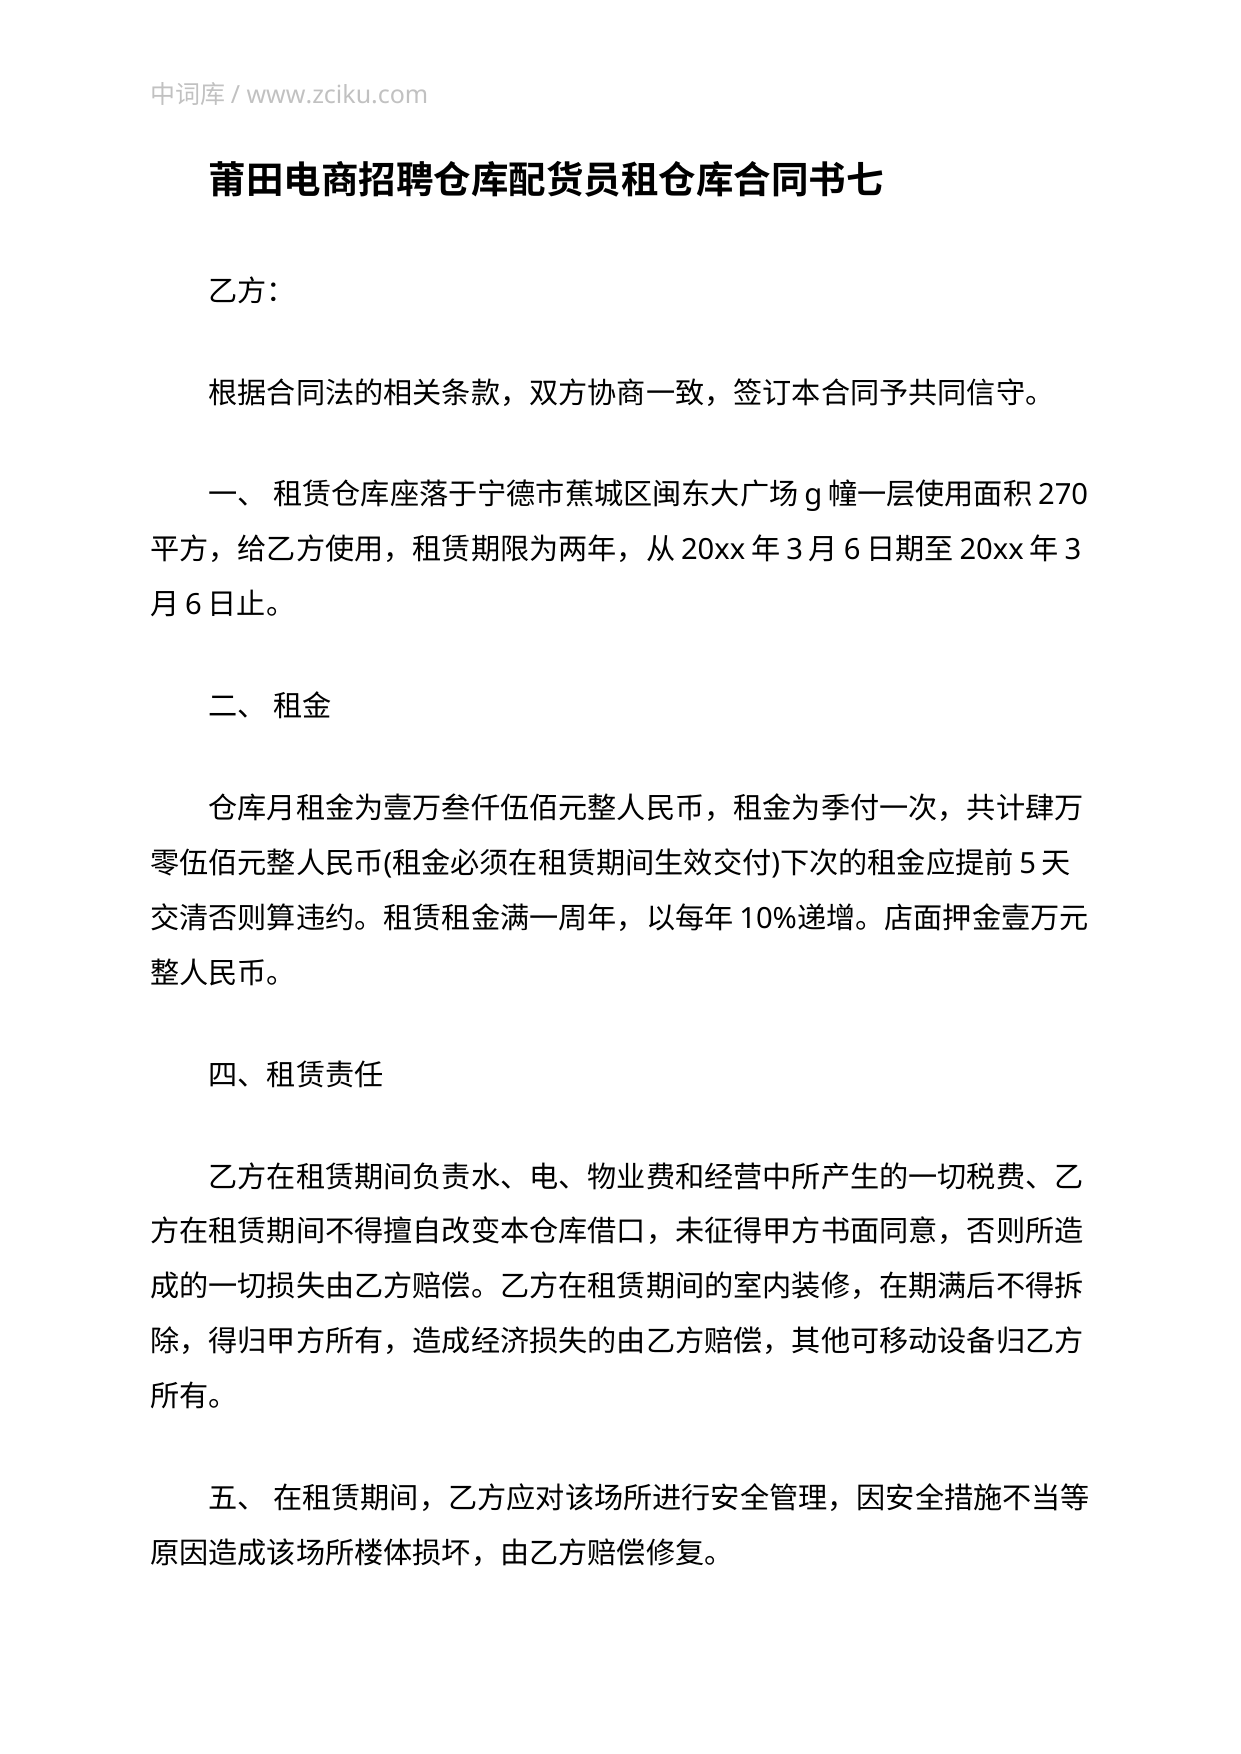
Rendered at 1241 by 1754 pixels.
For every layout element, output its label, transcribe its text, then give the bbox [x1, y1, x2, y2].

text 五、 在租赁期间，乙方应对该场所进行安全管理，因安全措施不当等原因造成该场所楼体损坏，由乙方赔偿修复。 [150, 1474, 1090, 1572]
text 四、租赁责任 [150, 1051, 1090, 1094]
text 一、 租赁仓库座落于宁德市蕉城区闽东大广场g幢一层使用面积270平方，给乙方使用，租赁期限为两年，从20xx年3月6日期至20xx年3月6日止。 [150, 471, 1090, 623]
text 乙方在租赁期间负责水、电、物业费和经营中所产生的一切税费、乙方在租赁期间不得擅自改变本仓库借口，未征得甲方书面同意，否则所造成的一切损失由乙方赔偿。乙方在租赁期间的室内装修，在期满后不得拆除，得归甲方所有，造成经济损失的由乙方赔偿，其他可移动设备归乙方所有。 [150, 1153, 1090, 1415]
text 乙方： [150, 267, 1090, 310]
text 二、 租金 [150, 683, 1090, 725]
text 根据合同法的相关条款，双方协商一致，签订本合同予共同信守。 [150, 369, 1090, 411]
text 莆田电商招聘仓库配货员租仓库合同书七 [150, 150, 1090, 204]
text 仓库月租金为壹万叁仟伍佰元整人民币，租金为季付一次，共计肆万零伍佰元整人民币(租金必须在租赁期间生效交付)下次的租金应提前5天交清否则算违约。租赁租金满一周年，以每年10%递增。店面押金壹万元整人民币。 [150, 785, 1090, 992]
